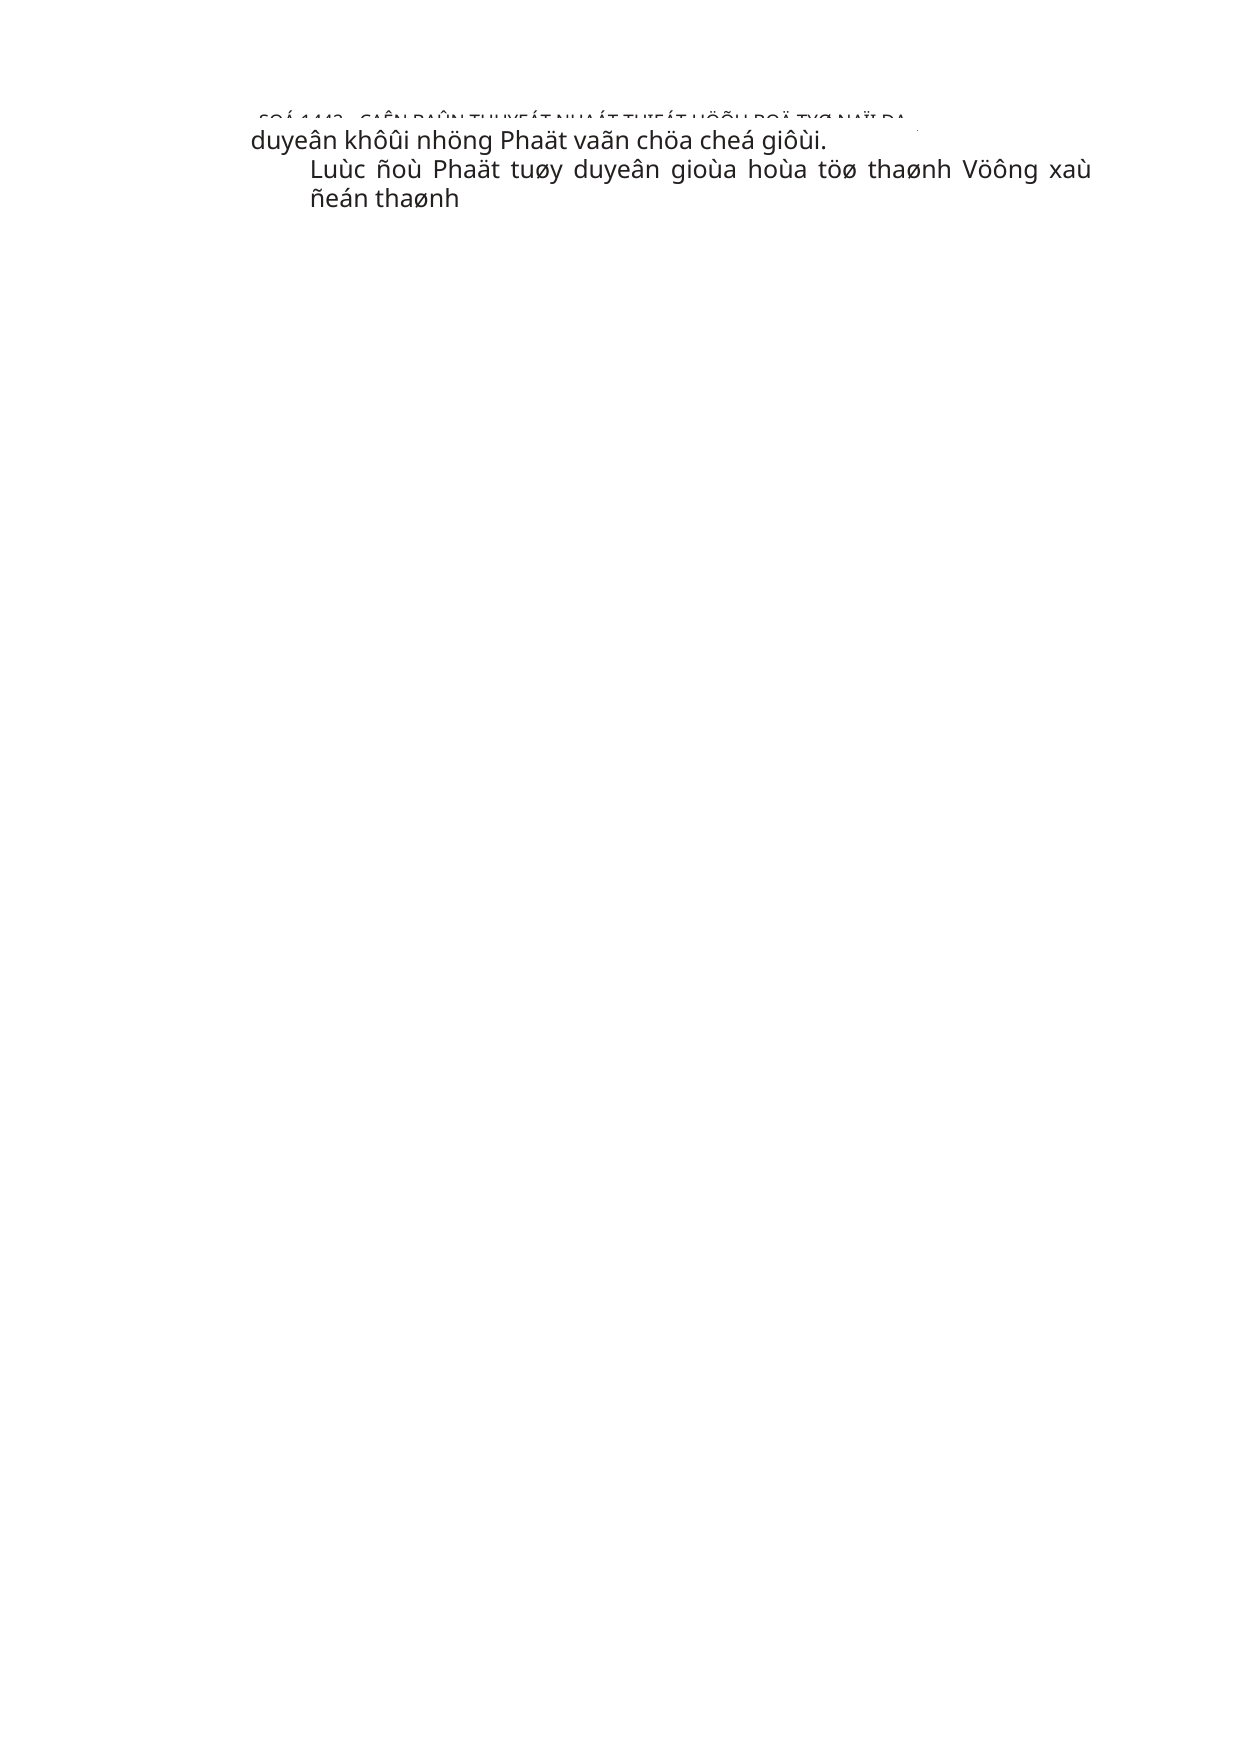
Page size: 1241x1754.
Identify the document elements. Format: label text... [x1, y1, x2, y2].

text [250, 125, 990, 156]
text Luùc ñoù Phaät tuøy duyeân gioùa hoùa töø thaønh Vöông xaù ñeán thaønh [309, 156, 1092, 214]
